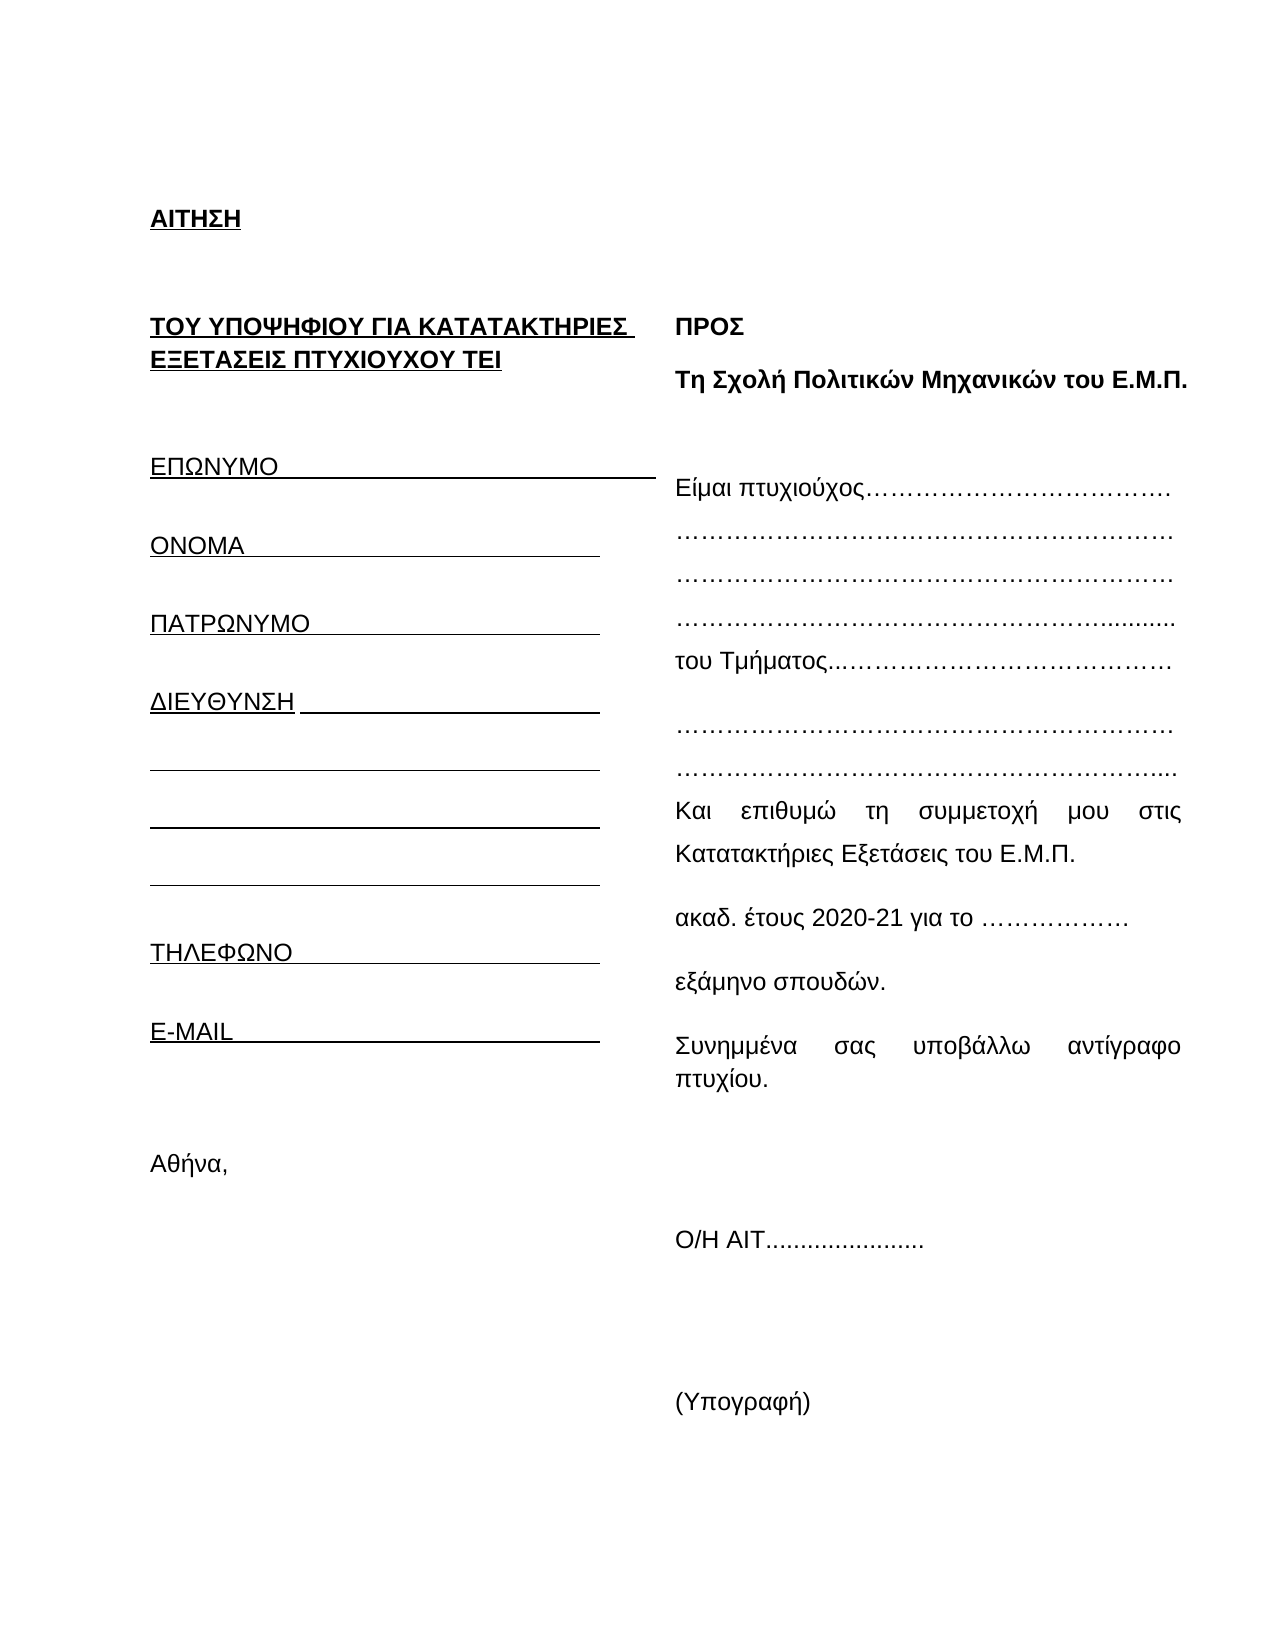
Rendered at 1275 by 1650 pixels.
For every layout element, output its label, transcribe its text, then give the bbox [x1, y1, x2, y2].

text ΤΟΥ ΥΠΟΨΗΦΙΟΥ ΓΙΑ ΚΑΤΑΤΑΚΤΗΡΙΕΣ ΕΞΕΤΑΣΕΙΣ ΠΤΥΧΙΟΥΧΟΥ ΤΕΙ [150, 312, 638, 373]
text Συνημμένα σας υποβάλλω αντίγραφο πτυχίου. [675, 1031, 1181, 1093]
text Είμαι πτυχιούχος………………………………. ………………………………………………………………………………………………………………………………………………………...........του Τμήματος...………………………………… [675, 473, 1182, 674]
text ΤΗΛΕΦΩΝΟ [150, 938, 638, 967]
text ΠΡΟΣ [675, 312, 1181, 340]
text E-MAIL [150, 1016, 638, 1045]
text ΟΝΟΜΑ [150, 531, 638, 559]
text Ο/Η ΑΙΤ....................... [675, 1225, 1181, 1254]
text ακαδ. έτους 2020-21 για το ……………… [675, 903, 1182, 932]
text Τη Σχολή Πολιτικών Μηχανικών του Ε.Μ.Π. [675, 365, 1209, 394]
text ΠΑΤΡΩΝΥΜΟ [150, 609, 638, 638]
text (Υπογραφή) [675, 1387, 1181, 1416]
text εξάμηνο σπουδών. [675, 967, 1182, 996]
text ΔΙΕΥΘΥΝΣΗ [150, 687, 638, 888]
text ΑΙΤΗΣΗ [150, 204, 600, 233]
text ΕΠΩΝΥΜΟ [150, 452, 638, 477]
text ………………………………………………………………………………………………………....Και επιθυμώ τη συμμετοχή μου στις Κατατακτήριες Εξετάσεις του Ε.Μ.Π. [675, 709, 1182, 868]
text Αθήνα, [150, 1149, 638, 1177]
